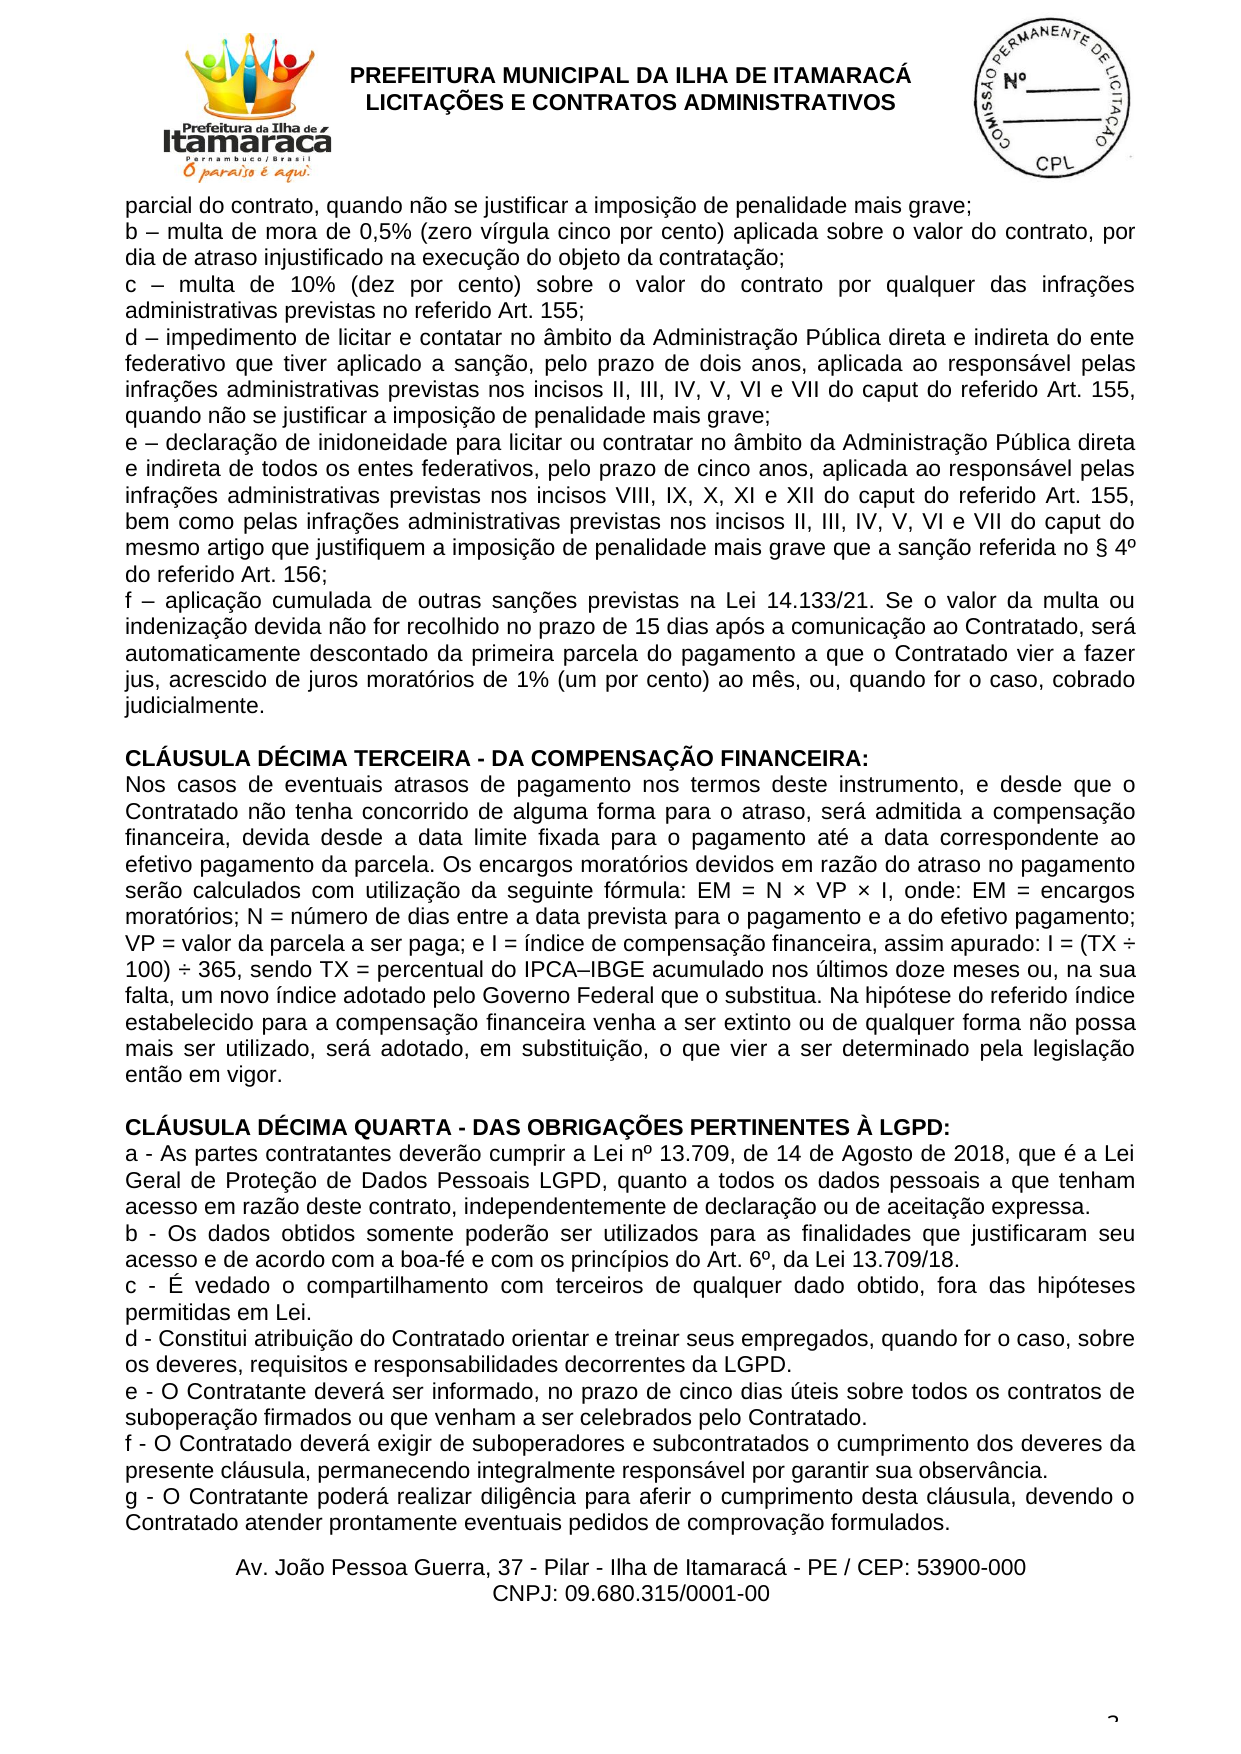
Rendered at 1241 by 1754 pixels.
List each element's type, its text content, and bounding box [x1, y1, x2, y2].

text f - O Contratado deverá exigir de suboperadores e subcontratados o cumprimento dos deveres da presente cláusula, permanecendo integralmente responsável por garantir sua observância. [125, 1430, 1137, 1483]
text CLÁUSULA DÉCIMA TERCEIRA - DA COMPENSAÇÃO FINANCEIRA: [125, 745, 1137, 771]
text a - As partes contratantes deverão cumprir a Lei nº 13.709, de 14 de Agosto de 2018, que é a Lei Geral de Proteção de Dados Pessoais LGPD, quanto a todos os dados pessoais a que tenham acesso em razão deste contrato, independentemente de declaração ou de aceitação expressa. [125, 1140, 1137, 1219]
picture [971, 12, 1135, 183]
text c - É vedado o compartilhamento com terceiros de qualquer dado obtido, fora das hipóteses permitidas em Lei. [125, 1272, 1137, 1325]
text g - O Contratante poderá realizar diligência para aferir o cumprimento desta cláusula, devendo o Contratado atender prontamente eventuais pedidos de comprovação formulados. [125, 1483, 1137, 1536]
text f – aplicação cumulada de outras sanções previstas na Lei 14.133/21. Se o valor da multa ou indenização devida não for recolhido no prazo de 15 dias após a comunicação ao Contratado, será automaticamente descontado da primeira parcela do pagamento a que o Contratado vier a fazer jus, acrescido de juros moratórios de 1% (um por cento) ao mês, ou, quando for o caso, cobrado judicialmente. [125, 587, 1137, 719]
text c – multa de 10% (dez por cento) sobre o valor do contrato por qualquer das infrações administrativas previstas no referido Art. 155; [125, 271, 1137, 323]
text CLÁUSULA DÉCIMA QUARTA - DAS OBRIGAÇÕES PERTINENTES À LGPD: [125, 1114, 1137, 1140]
text b – multa de mora de 0,5% (zero vírgula cinco por cento) aplicada sobre o valor do contrato, por dia de atraso injustificado na execução do objeto da contratação; [125, 218, 1137, 271]
text e – declaração de inidoneidade para licitar ou contratar no âmbito da Administração Pública direta e indireta de todos os entes federativos, pelo prazo de cinco anos, aplicada ao responsável pelas infrações administrativas previstas nos incisos VIII, IX, X, XI e XII do caput do referido Art. 155, bem como pelas infrações administrativas previstas nos incisos II, III, IV, V, VI e VII do caput do mesmo artigo que justifiquem a imposição de penalidade mais grave que a sanção referida no § 4º do referido Art. 156; [125, 429, 1137, 587]
text d - Constitui atribuição do Contratado orientar e treinar seus empregados, quando for o caso, sobre os deveres, requisitos e responsabilidades decorrentes da LGPD. [125, 1325, 1137, 1378]
text e - O Contratante deverá ser informado, no prazo de cinco dias úteis sobre todos os contratos de suboperação firmados ou que venham a ser celebrados pelo Contratado. [125, 1378, 1137, 1430]
text d – impedimento de licitar e contatar no âmbito da Administração Pública direta e indireta do ente federativo que tiver aplicado a sanção, pelo prazo de dois anos, aplicada ao responsável pelas infrações administrativas previstas nos incisos II, III, IV, V, VI e VII do caput do referido Art. 155, quando não se justificar a imposição de penalidade mais grave; [125, 323, 1137, 429]
text b - Os dados obtidos somente poderão ser utilizados para as finalidades que justificaram seu acesso e de acordo com a boa-fé e com os princípios do Art. 6º, da Lei 13.709/18. [125, 1219, 1137, 1272]
picture [163, 33, 332, 183]
text Nos casos de eventuais atrasos de pagamento nos termos deste instrumento, e desde que o Contratado não tenha concorrido de alguma forma para o atraso, será admitida a compensação financeira, devida desde a data limite fixada para o pagamento até a data correspondente ao efetivo pagamento da parcela. Os encargos moratórios devidos em razão do atraso no pagamento serão calculados com utilização da seguinte fórmula: EM = N × VP × I, onde: EM = encargos moratórios; N = número de dias entre a data prevista para o pagamento e a do efetivo pagamento; VP = valor da parcela a ser paga; e I = índice de compensação financeira, assim apurado: I = (TX ÷ 100) ÷ 365, sendo TX = percentual do IPCA–IBGE acumulado nos últimos doze meses ou, na sua falta, um novo índice adotado pelo Governo Federal que o substitua. Na hipótese do referido índice estabelecido para a compensação financeira venha a ser extinto ou de qualquer forma não possa mais ser utilizado, será adotado, em substituição, o que vier a ser determinado pela legislação então em vigor. [125, 771, 1137, 1088]
